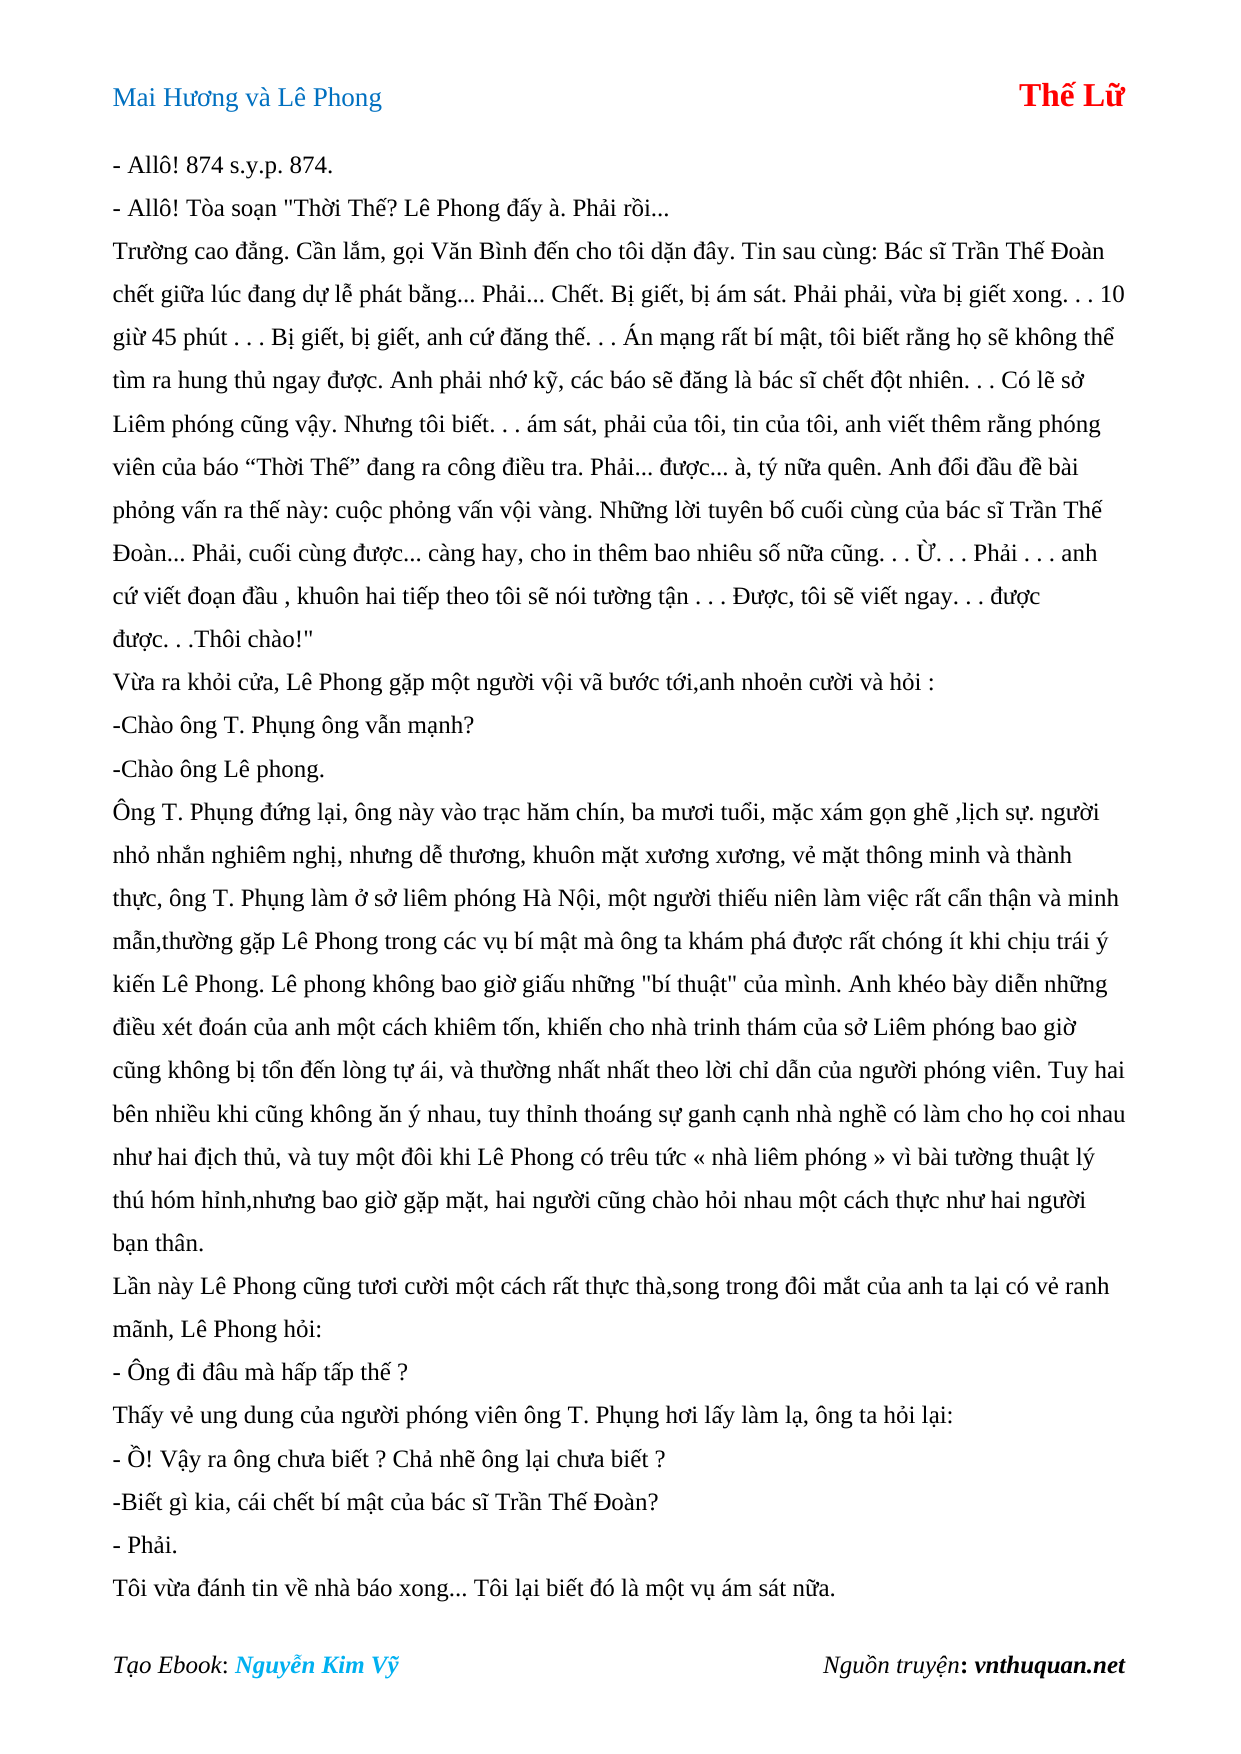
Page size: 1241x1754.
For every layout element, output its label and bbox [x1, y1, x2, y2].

text [112, 150, 1128, 1602]
